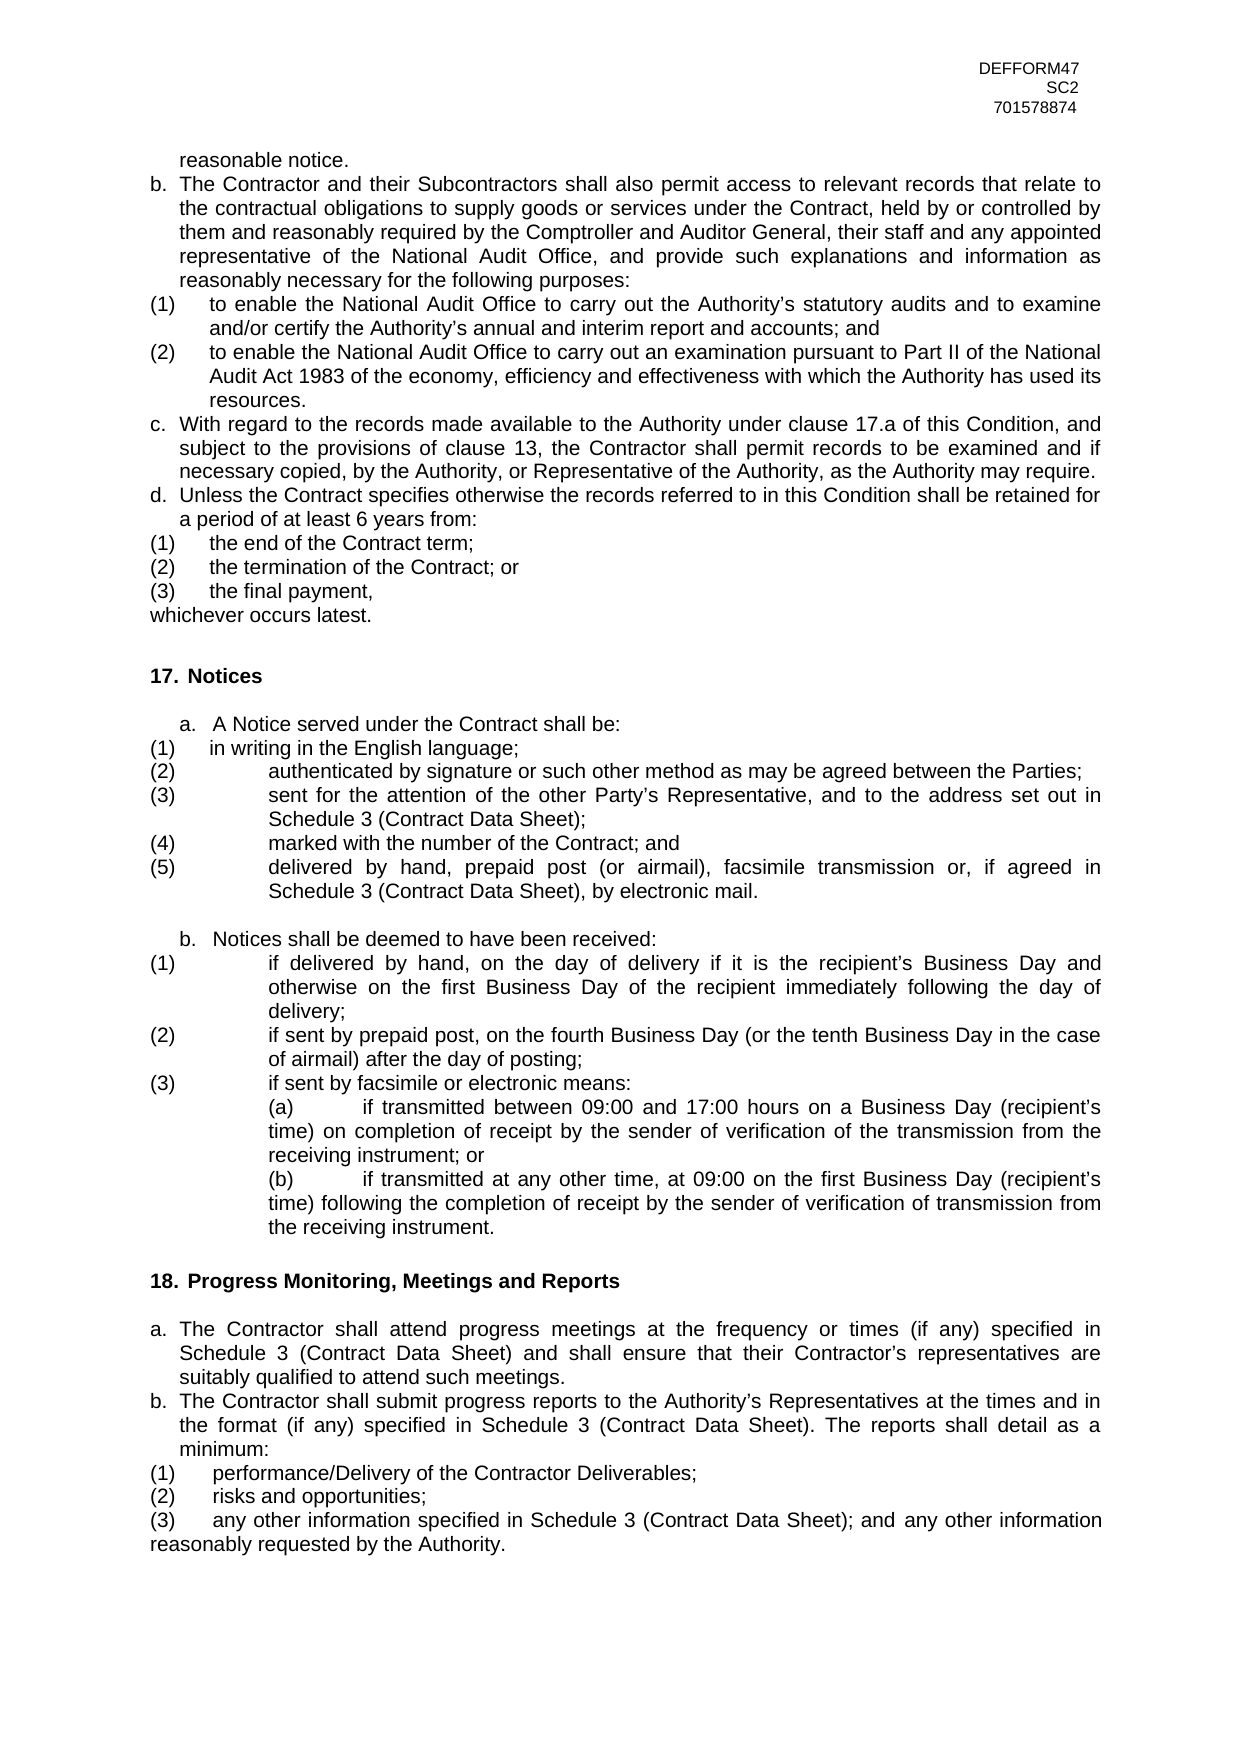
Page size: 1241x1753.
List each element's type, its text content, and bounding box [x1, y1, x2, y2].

text (a) if transmitted between 09:00 and 17:00 hours on a Business Day (recipient’s time) on completion of receipt by the sender of verification of the transmission from the receiving instrument; or [150, 1095, 1103, 1167]
text (3) sent for the attention of the other Party’s Representative, and to the address set out in Schedule 3 (Contract Data Sheet); [150, 783, 1103, 831]
text (1) performance/Delivery of the Contractor Deliverables; [150, 1460, 1103, 1484]
text b. The Contractor and their Subcontractors shall also permit access to relevant records that relate to the contractual obligations to supply goods or services under the Contract, held by or controlled by them and reasonably required by the Comptroller and Auditor General, their staff and any appointed representative of the National Audit Office, and provide such explanations and information as reasonably necessary for the following purposes: [150, 172, 1103, 292]
text d. Unless the Contract specifies otherwise the records referred to in this Condition shall be retained for a period of at least 6 years from: [150, 483, 1103, 531]
text b. Notices shall be deemed to have been received: [150, 927, 1103, 951]
text c. With regard to the records made available to the Authority under clause 17.a of this Condition, and subject to the provisions of clause 13, the Contractor shall permit records to be examined and if necessary copied, by the Authority, or Representative of the Authority, as the Authority may require. [150, 411, 1103, 483]
text (3) if sent by facsimile or electronic means: [150, 1071, 1103, 1095]
text (2) risks and opportunities; [150, 1484, 1103, 1508]
text a. A Notice served under the Contract shall be: [150, 711, 1103, 735]
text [150, 148, 1103, 172]
text (5) delivered by hand, prepaid post (or airmail), facsimile transmission or, if agreed in Schedule 3 (Contract Data Sheet), by electronic mail. [150, 855, 1103, 903]
text a. The Contractor shall attend progress meetings at the frequency or times (if any) specified in Schedule 3 (Contract Data Sheet) and shall ensure that their Contractor’s representatives are suitably qualified to attend such meetings. [150, 1317, 1103, 1388]
text (1) to enable the National Audit Office to carry out the Authority’s statutory audits and to examine and/or certify the Authority’s annual and interim report and accounts; and [150, 292, 1103, 339]
text (3) any other information specified in Schedule 3 (Contract Data Sheet); and any other information reasonably requested by the Authority. [150, 1508, 1103, 1584]
list Progress Monitoring, Meetings and Reports [150, 1269, 1103, 1293]
text (1) if delivered by hand, on the day of delivery if it is the recipient’s Business Day and otherwise on the first Business Day of the recipient immediately following the day of delivery; [150, 951, 1103, 1023]
text (4) marked with the number of the Contract; and [150, 831, 1103, 855]
text (1) in writing in the English language; [150, 735, 1103, 759]
text (3) the final payment, [150, 579, 1103, 603]
list Notices [150, 663, 1103, 687]
text (2) to enable the National Audit Office to carry out an examination pursuant to Part II of the National Audit Act 1983 of the economy, efficiency and effectiveness with which the Authority has used its resources. [150, 339, 1103, 411]
text (2) authenticated by signature or such other method as may be agreed between the Parties; [150, 759, 1103, 783]
text (2) if sent by prepaid post, on the fourth Business Day (or the tenth Business Day in the case of airmail) after the day of posting; [150, 1023, 1103, 1071]
text (b) if transmitted at any other time, at 09:00 on the first Business Day (recipient’s time) following the completion of receipt by the sender of verification of transmission from the receiving instrument. [150, 1167, 1103, 1238]
text (1) the end of the Contract term; [150, 531, 1103, 555]
text b. The Contractor shall submit progress reports to the Authority’s Representatives at the times and in the format (if any) specified in Schedule 3 (Contract Data Sheet). The reports shall detail as a minimum: [150, 1388, 1103, 1460]
text (2) the termination of the Contract; or [150, 555, 1103, 579]
text whichever occurs latest. [150, 603, 1103, 627]
